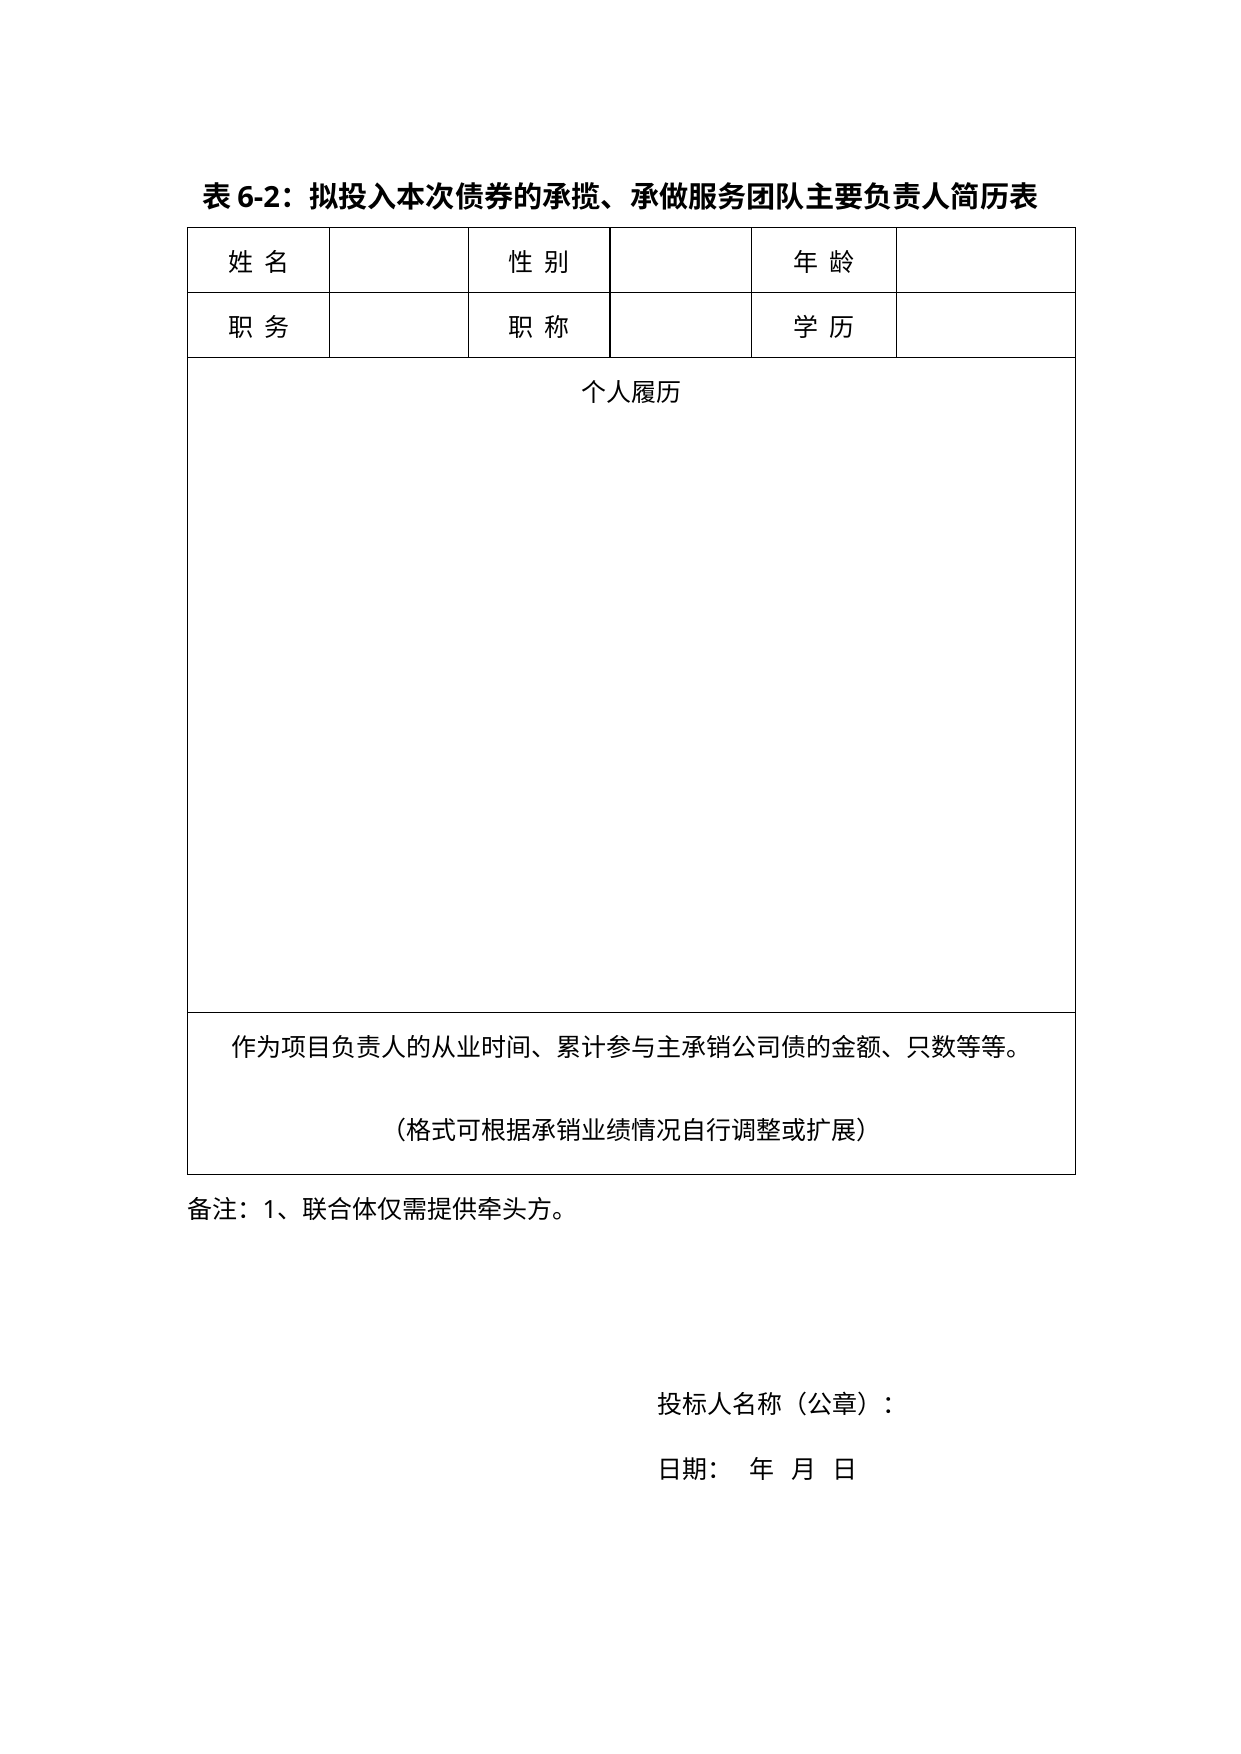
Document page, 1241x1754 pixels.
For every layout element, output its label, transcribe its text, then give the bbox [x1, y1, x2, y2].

table_header 姓 名 [188, 228, 329, 292]
text 表6-2：拟投入本次债券的承揽、承做服务团队主要负责人简历表 [187, 162, 1053, 227]
table_cell 职 称 [469, 293, 609, 357]
table_header [611, 228, 751, 292]
table_cell 个人履历 [188, 358, 1075, 1012]
table_cell [330, 293, 468, 357]
table_cell [611, 293, 751, 357]
text 日期： 年 月 日 [187, 1435, 1053, 1500]
table_cell 学 历 [752, 293, 896, 357]
text 备注：1、联合体仅需提供牵头方。 [187, 1175, 1053, 1240]
text 投标人名称（公章）： [187, 1370, 1053, 1435]
table_header 性 别 [469, 228, 609, 292]
table_header 年 龄 [752, 228, 896, 292]
table_cell [897, 293, 1075, 357]
table_header [897, 228, 1075, 292]
table_cell 作为项目负责人的从业时间、累计参与主承销公司债的金额、只数等等。 （格式可根据承销业绩情况自行调整或扩展） [188, 1013, 1075, 1174]
table_cell 职 务 [188, 293, 329, 357]
table_header [330, 228, 468, 292]
